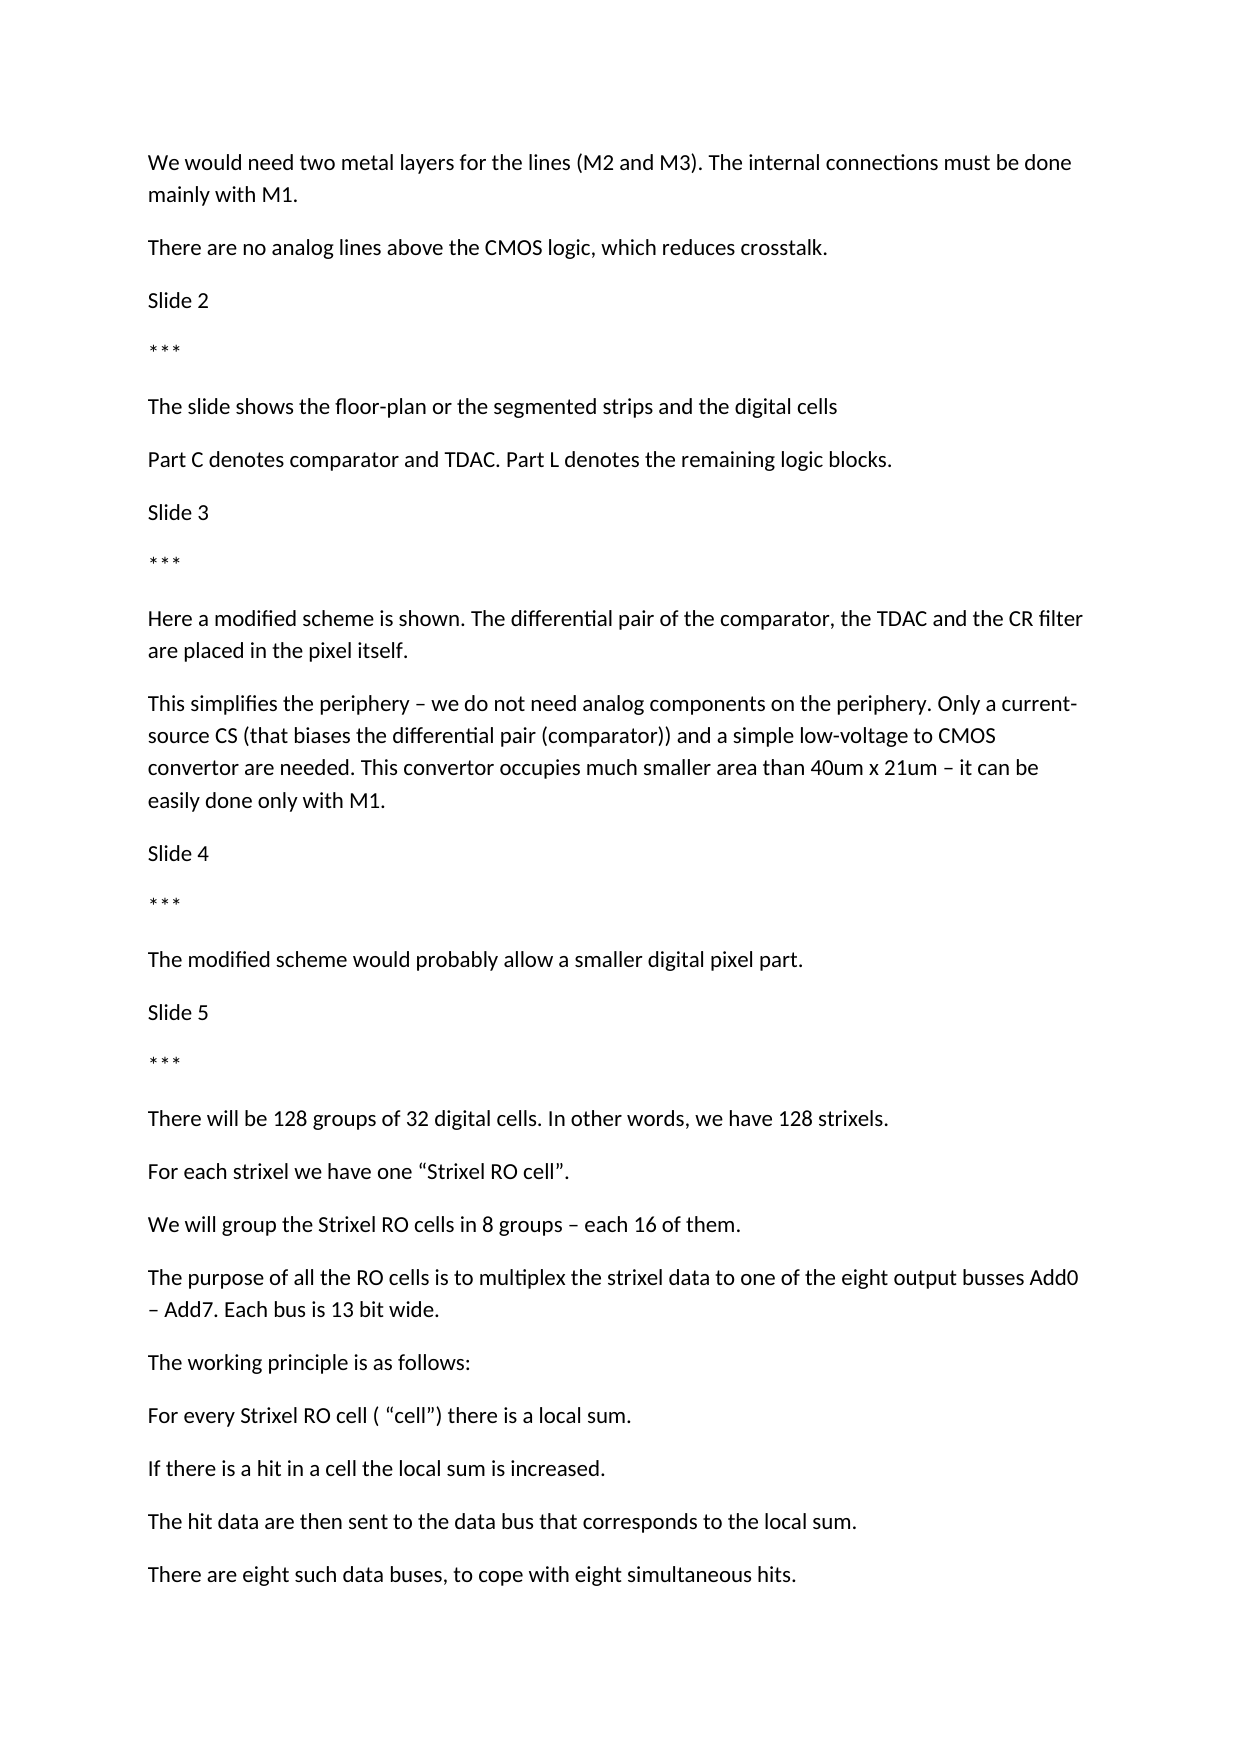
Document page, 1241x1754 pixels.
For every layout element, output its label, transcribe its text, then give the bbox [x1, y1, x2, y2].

text There will be 128 groups of 32 digital cells. In other words, we have 128 strixels. [148, 1104, 1093, 1132]
text Slide 4 [148, 839, 1093, 867]
text We would need two metal layers for the lines (M2 and M3). The internal connections must be done mainly with M1. [148, 148, 1093, 208]
text There are no analog lines above the CMOS logic, which reduces crosstalk. [148, 233, 1093, 261]
text The hit data are then sent to the data bus that corresponds to the local sum. [148, 1507, 1093, 1535]
text The working principle is as follows: [148, 1348, 1093, 1376]
text Here a modified scheme is shown. The differential pair of the comparator, the TDAC and the CR filter are placed in the pixel itself. [148, 604, 1093, 664]
text If there is a hit in a cell the local sum is increased. [148, 1454, 1093, 1482]
text For every Strixel RO cell ( “cell”) there is a local sum. [148, 1401, 1093, 1429]
text Slide 2 [148, 286, 1093, 314]
text Slide 5 [148, 998, 1093, 1026]
text For each strixel we have one “Strixel RO cell”. [148, 1157, 1093, 1185]
text The purpose of all the RO cells is to multiplex the strixel data to one of the eight output busses Add0 – Add7. Each bus is 13 bit wide. [148, 1263, 1093, 1323]
text *** [148, 551, 1093, 579]
text Slide 3 [148, 498, 1093, 526]
text Part C denotes comparator and TDAC. Part L denotes the remaining logic blocks. [148, 445, 1093, 473]
text We will group the Strixel RO cells in 8 groups – each 16 of them. [148, 1210, 1093, 1238]
text There are eight such data buses, to cope with eight simultaneous hits. [148, 1560, 1093, 1588]
text *** [148, 339, 1093, 367]
text The slide shows the floor-plan or the segmented strips and the digital cells [148, 392, 1093, 420]
text *** [148, 892, 1093, 920]
text This simplifies the periphery – we do not need analog components on the periphery. Only a current-source CS (that biases the differential pair (comparator)) and a simple low-voltage to CMOS convertor are needed. This convertor occupies much smaller area than 40um x 21um – it can be easily done only with M1. [148, 689, 1093, 814]
text The modified scheme would probably allow a smaller digital pixel part. [148, 945, 1093, 973]
text *** [148, 1051, 1093, 1079]
